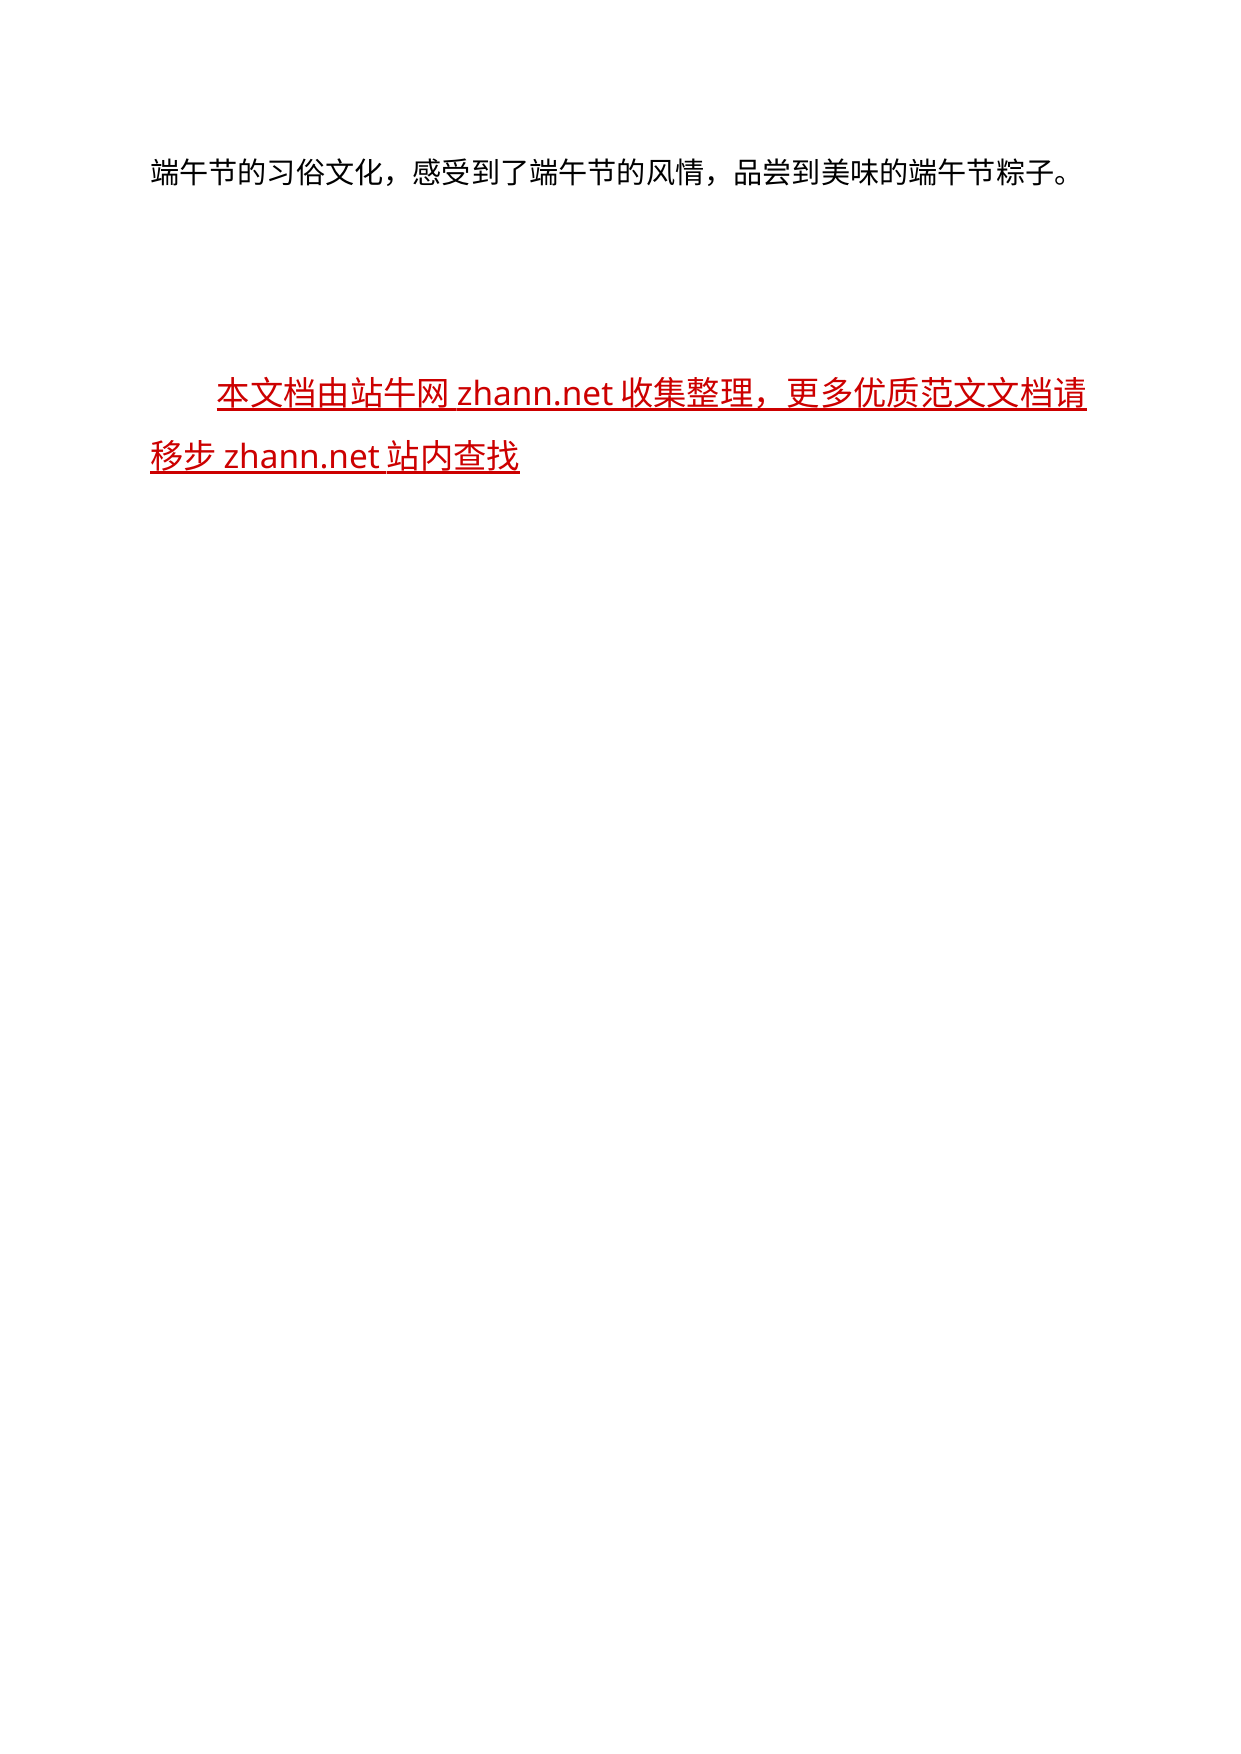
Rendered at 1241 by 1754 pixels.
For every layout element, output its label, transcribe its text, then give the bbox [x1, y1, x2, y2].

text 本文档由站牛网zhann.net收集整理，更多优质范文文档请移步zhann.net站内查找 [150, 367, 1090, 478]
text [150, 150, 1090, 192]
